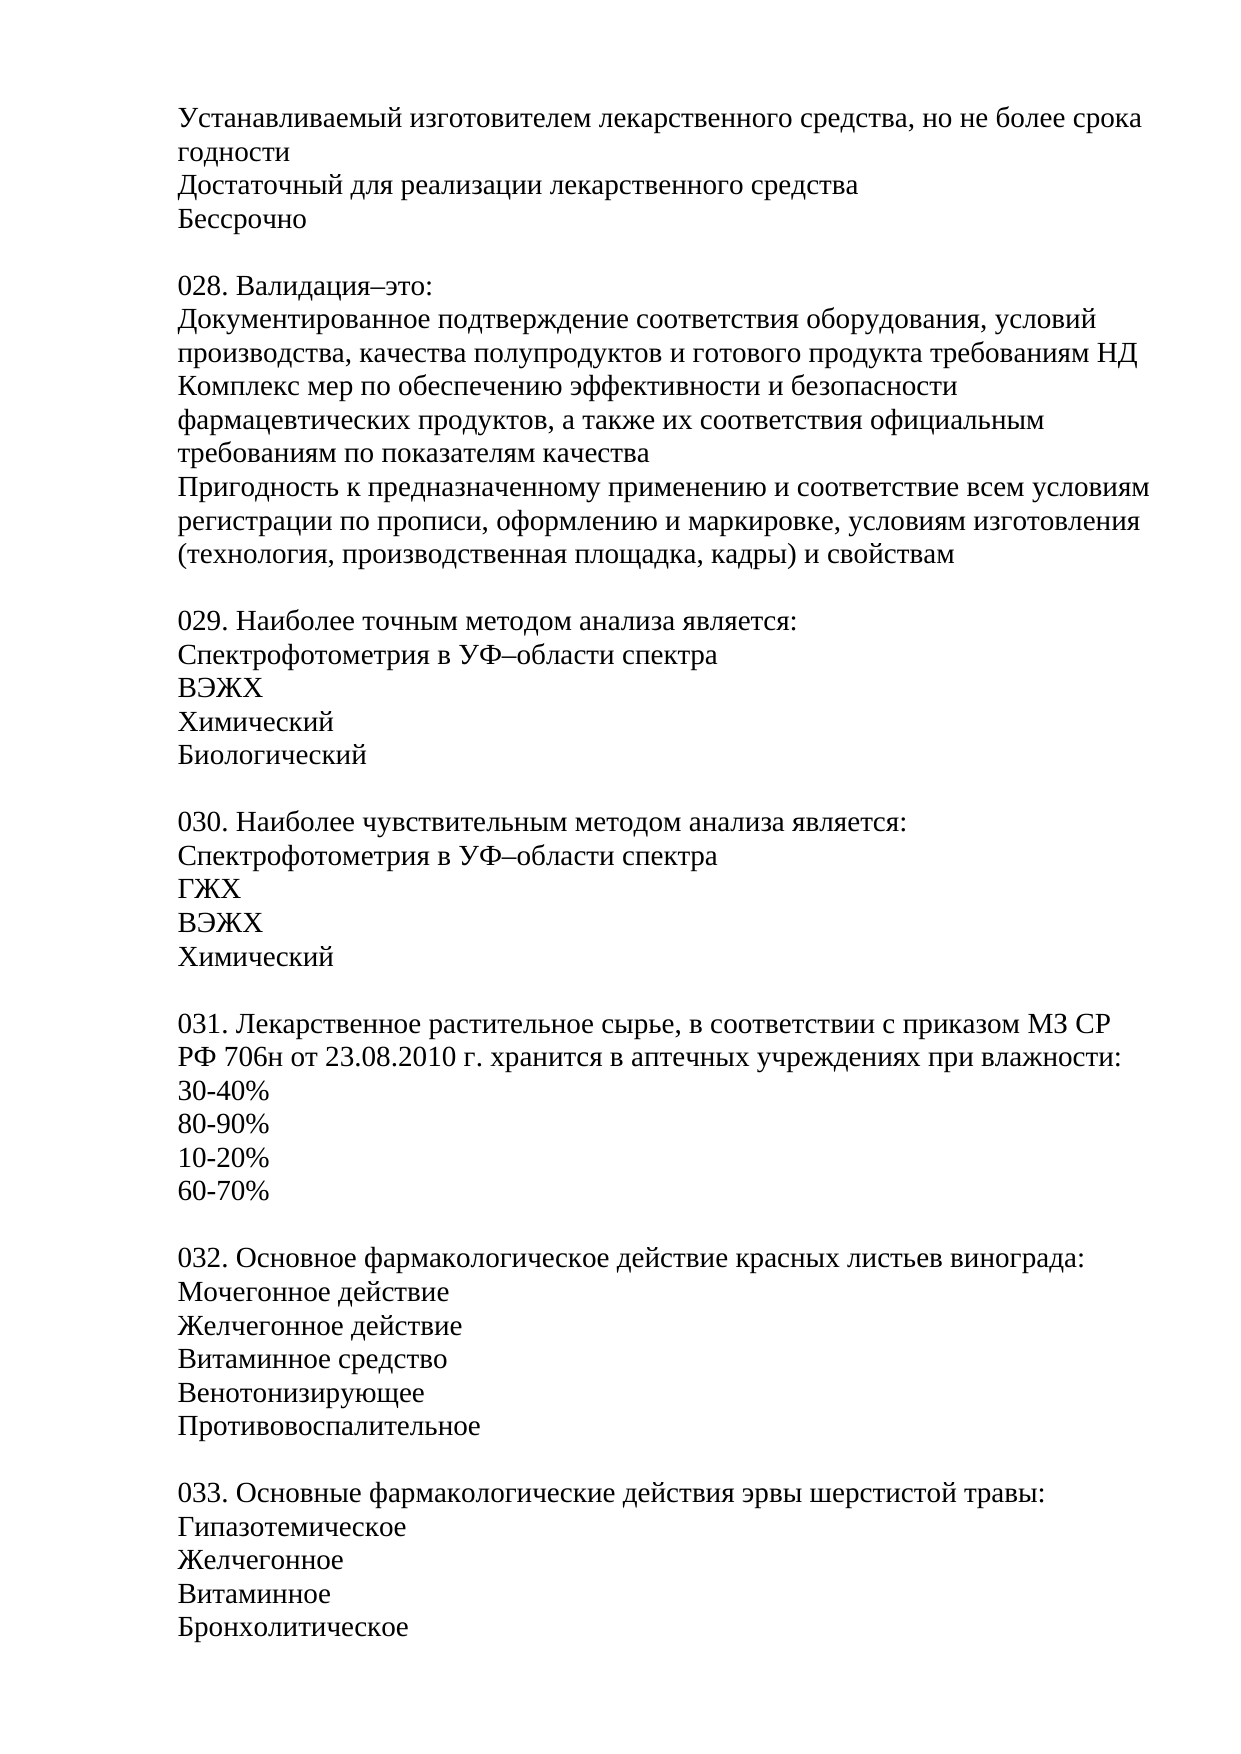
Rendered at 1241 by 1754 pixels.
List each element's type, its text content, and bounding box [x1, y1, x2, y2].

text Химический [177, 939, 1152, 972]
text Гипазотемическое [177, 1509, 1152, 1542]
text Желчегонное действие [177, 1308, 1152, 1341]
text 80-90% [177, 1106, 1152, 1140]
text 10-20% [177, 1140, 1152, 1173]
text 033. Основные фармакологические действия эрвы шерстистой травы: [177, 1475, 1152, 1509]
text 031. Лекарственное растительное сырье, в соответствии с приказом МЗ СР РФ 706н от 23.08.2010 г. хранится в аптечных учреждениях при влажности: [177, 1006, 1152, 1073]
text Пригодность к предназначенному применению и соответствие всем условиям регистрации по прописи, оформлению и маркировке, условиям изготовления (технология, производственная площадка, кадры) и свойствам [177, 469, 1152, 570]
text ГЖХ [177, 872, 1152, 905]
text Мочегонное действие [177, 1274, 1152, 1308]
text Устанавливаемый изготовителем лекарственного средства, но не более срока годности [177, 100, 1152, 167]
text Комплекс мер по обеспечению эффективности и безопасности фармацевтических продуктов, а также их соответствия официальным требованиям по показателям качества [177, 368, 1152, 469]
text ВЭЖХ [177, 670, 1152, 704]
text 60-70% [177, 1173, 1152, 1207]
text Документированное подтверждение соответствия оборудования, условий производства, качества полупродуктов и готового продукта требованиям НД [177, 301, 1152, 368]
text Биологический [177, 737, 1152, 771]
text Химический [177, 704, 1152, 737]
text Бессрочно [177, 201, 1152, 234]
text Витаминное средство [177, 1341, 1152, 1375]
text ВЭЖХ [177, 905, 1152, 939]
text Желчегонное [177, 1542, 1152, 1576]
text Спектрофотометрия в УФ–области спектра [177, 838, 1152, 872]
text Противовоспалительное [177, 1408, 1152, 1442]
text 029. Наиболее точным методом анализа является: [177, 603, 1152, 637]
text Витаминное [177, 1576, 1152, 1609]
text Достаточный для реализации лекарственного средства [177, 167, 1152, 201]
text Бронхолитическое [177, 1609, 1152, 1643]
text 028. Валидация–это: [177, 268, 1152, 301]
text Венотонизирующее [177, 1375, 1152, 1408]
text 032. Основное фармакологическое действие красных листьев винограда: [177, 1241, 1152, 1274]
text Спектрофотометрия в УФ–области спектра [177, 637, 1152, 670]
text 30-40% [177, 1073, 1152, 1106]
text 030. Наиболее чувствительным методом анализа является: [177, 804, 1152, 838]
